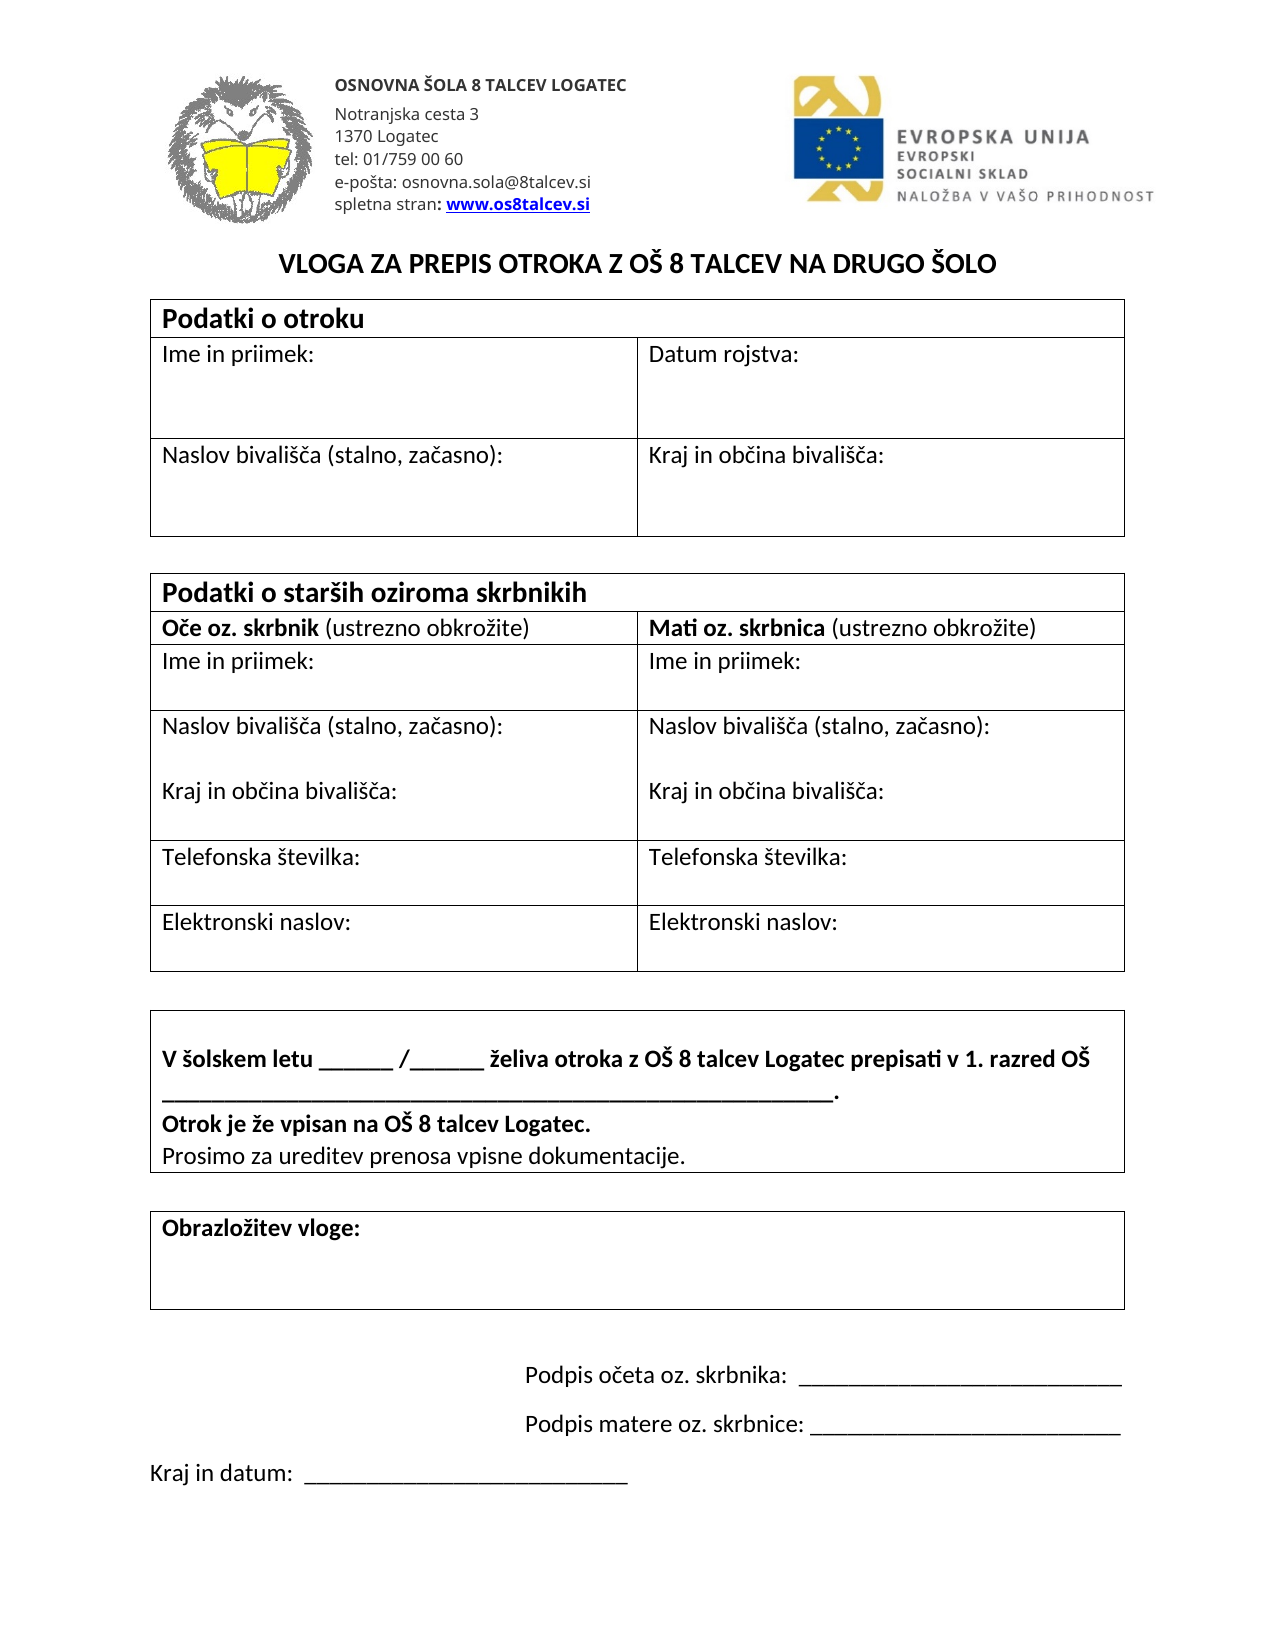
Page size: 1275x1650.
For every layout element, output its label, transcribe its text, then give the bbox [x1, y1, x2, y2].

picture [164, 73, 315, 227]
table_cell Telefonska številka: [638, 841, 1124, 905]
table_header Podatki o otroku [151, 300, 1124, 337]
text Podpis očeta oz. skrbnika: __________________________ [450, 1359, 1125, 1389]
table_header Podatki o starših oziroma skrbnikih [151, 574, 1124, 611]
table_cell Mati oz. skrbnica (ustrezno obkrožite) [638, 612, 1124, 644]
table_cell Kraj in občina bivališča: [638, 439, 1124, 536]
table_cell Naslov bivališča (stalno, začasno): Kraj in občina bivališča: [151, 711, 637, 839]
table_header [755, 74, 1159, 245]
table_cell Telefonska številka: [151, 841, 637, 905]
text Podpis matere oz. skrbnice: _________________________ [450, 1408, 1125, 1438]
text VLOGA ZA PREPIS OTROKA Z OŠ 8 TALCEV NA DRUGO ŠOLO [150, 245, 1125, 280]
table_cell Naslov bivališča (stalno, začasno): Kraj in občina bivališča: [638, 711, 1124, 839]
text Kraj in datum: __________________________ [150, 1457, 1125, 1487]
table_header Obrazložitev vloge: [151, 1212, 1124, 1309]
table_cell Ime in priimek: [151, 645, 637, 709]
table_cell Naslov bivališča (stalno, začasno): [151, 439, 637, 536]
table_cell Ime in priimek: [151, 338, 637, 438]
table_cell Datum rojstva: [638, 338, 1124, 438]
table_header V šolskem letu ______ /______ želiva otroka z OŠ 8 talcev Logatec prepisati v 1. razred OŠ ______________________________________________________. Otrok je že vpisan na OŠ 8 talcev Logatec. Prosimo za ureditev prenosa vpisne dokumentacije. [151, 1011, 1124, 1172]
table_cell Elektronski naslov: [638, 906, 1124, 971]
table_header [157, 74, 327, 245]
table_cell Ime in priimek: [638, 645, 1124, 709]
table_cell Elektronski naslov: [151, 906, 637, 971]
table_header OSNOVNA ŠOLA 8 TALCEV LOGATEC [327, 74, 755, 102]
table_cell Oče oz. skrbnik (ustrezno obkrožite) [151, 612, 637, 644]
table_cell Notranjska cesta 3 1370 Logatec tel: 01/759 00 60 e-pošta: osnovna.sola@8talcev.si spletna stran: www.os8talcev.si [327, 102, 755, 245]
picture [784, 73, 1160, 216]
